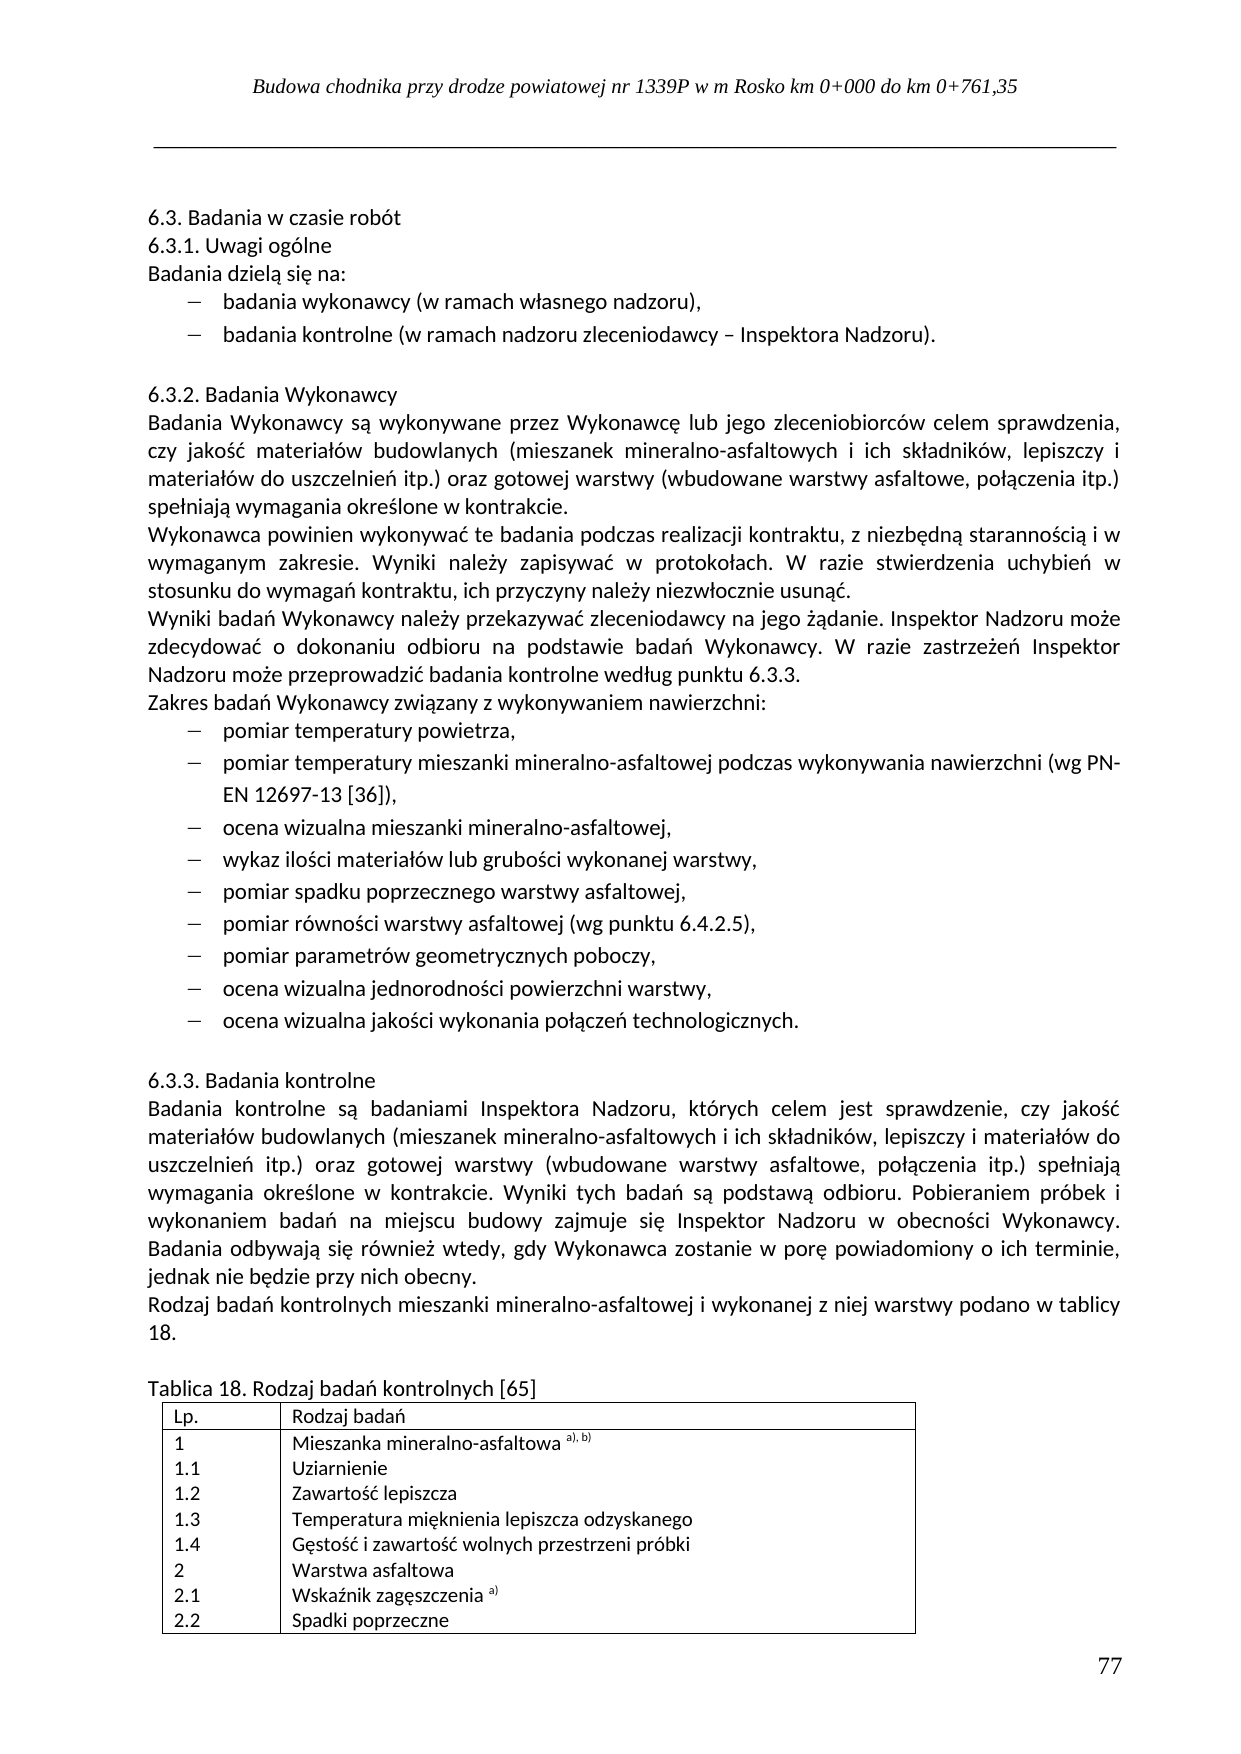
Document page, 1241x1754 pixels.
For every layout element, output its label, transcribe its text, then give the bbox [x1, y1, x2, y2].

list ocena wizualna jakości wykonania połączeń technologicznych. [185, 1006, 1122, 1034]
text Badania Wykonawcy są wykonywane przez Wykonawcę lub jego zleceniobiorców celem sprawdzenia, czy jakość materiałów budowlanych (mieszanek mineralno-asfaltowych i ich składników, lepiszczy i materiałów do uszczelnień itp.) oraz gotowej warstwy (wbudowane warstwy asfaltowe, połączenia itp.) spełniają wymagania określone w kontrakcie. [148, 408, 1122, 520]
list pomiar parametrów geometrycznych poboczy, [185, 941, 1122, 969]
list badania kontrolne (w ramach nadzoru zleceniodawcy – Inspektora Nadzoru). [185, 320, 1122, 348]
list ocena wizualna jednorodności powierzchni warstwy, [185, 974, 1122, 1002]
list pomiar równości warstwy asfaltowej (wg punktu 6.4.2.5), [185, 909, 1122, 937]
text Wyniki badań Wykonawcy należy przekazywać zleceniodawcy na jego żądanie. Inspektor Nadzoru może zdecydować o dokonaniu odbioru na podstawie badań Wykonawcy. W razie zastrzeżeń Inspektor Nadzoru może przeprowadzić badania kontrolne według punktu 6.3.3. [148, 604, 1122, 688]
list wykaz ilości materiałów lub grubości wykonanej warstwy, [185, 845, 1122, 873]
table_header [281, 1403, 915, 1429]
text 6.3.3. Badania kontrolne [148, 1066, 1122, 1094]
text Rodzaj badań kontrolnych mieszanki mineralno-asfaltowej i wykonanej z niej warstwy podano w tablicy 18. [148, 1290, 1122, 1346]
text Tablica 18. Rodzaj badań kontrolnych [65] [148, 1374, 1122, 1402]
list pomiar spadku poprzecznego warstwy asfaltowej, [185, 877, 1122, 905]
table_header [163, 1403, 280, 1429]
text 6.3.1. Uwagi ogólne [148, 231, 1122, 259]
list ocena wizualna mieszanki mineralno-asfaltowej, [185, 813, 1122, 841]
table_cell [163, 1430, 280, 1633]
list pomiar temperatury mieszanki mineralno-asfaltowej podczas wykonywania nawierzchni (wg PN-EN 12697-13 [36]), [185, 748, 1122, 808]
text Wykonawca powinien wykonywać te badania podczas realizacji kontraktu, z niezbędną starannością i w wymaganym zakresie. Wyniki należy zapisywać w protokołach. W razie stwierdzenia uchybień w stosunku do wymagań kontraktu, ich przyczyny należy niezwłocznie usunąć. [148, 520, 1122, 604]
list badania wykonawcy (w ramach własnego nadzoru), [185, 287, 1122, 316]
list pomiar temperatury powietrza, [185, 716, 1122, 744]
text 6.3.2. Badania Wykonawcy [148, 380, 1122, 408]
text Badania dzielą się na: [148, 259, 1122, 287]
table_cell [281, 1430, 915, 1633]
text Badania kontrolne są badaniami Inspektora Nadzoru, których celem jest sprawdzenie, czy jakość materiałów budowlanych (mieszanek mineralno-asfaltowych i ich składników, lepiszczy i materiałów do uszczelnień itp.) oraz gotowej warstwy (wbudowane warstwy asfaltowe, połączenia itp.) spełniają wymagania określone w kontrakcie. Wyniki tych badań są podstawą odbioru. Pobieraniem próbek i wykonaniem badań na miejscu budowy zajmuje się Inspektor Nadzoru w obecności Wykonawcy. Badania odbywają się również wtedy, gdy Wykonawca zostanie w porę powiadomiony o ich terminie, jednak nie będzie przy nich obecny. [148, 1094, 1122, 1290]
text Zakres badań Wykonawcy związany z wykonywaniem nawierzchni: [148, 688, 1122, 716]
text 6.3. Badania w czasie robót [148, 203, 1122, 231]
